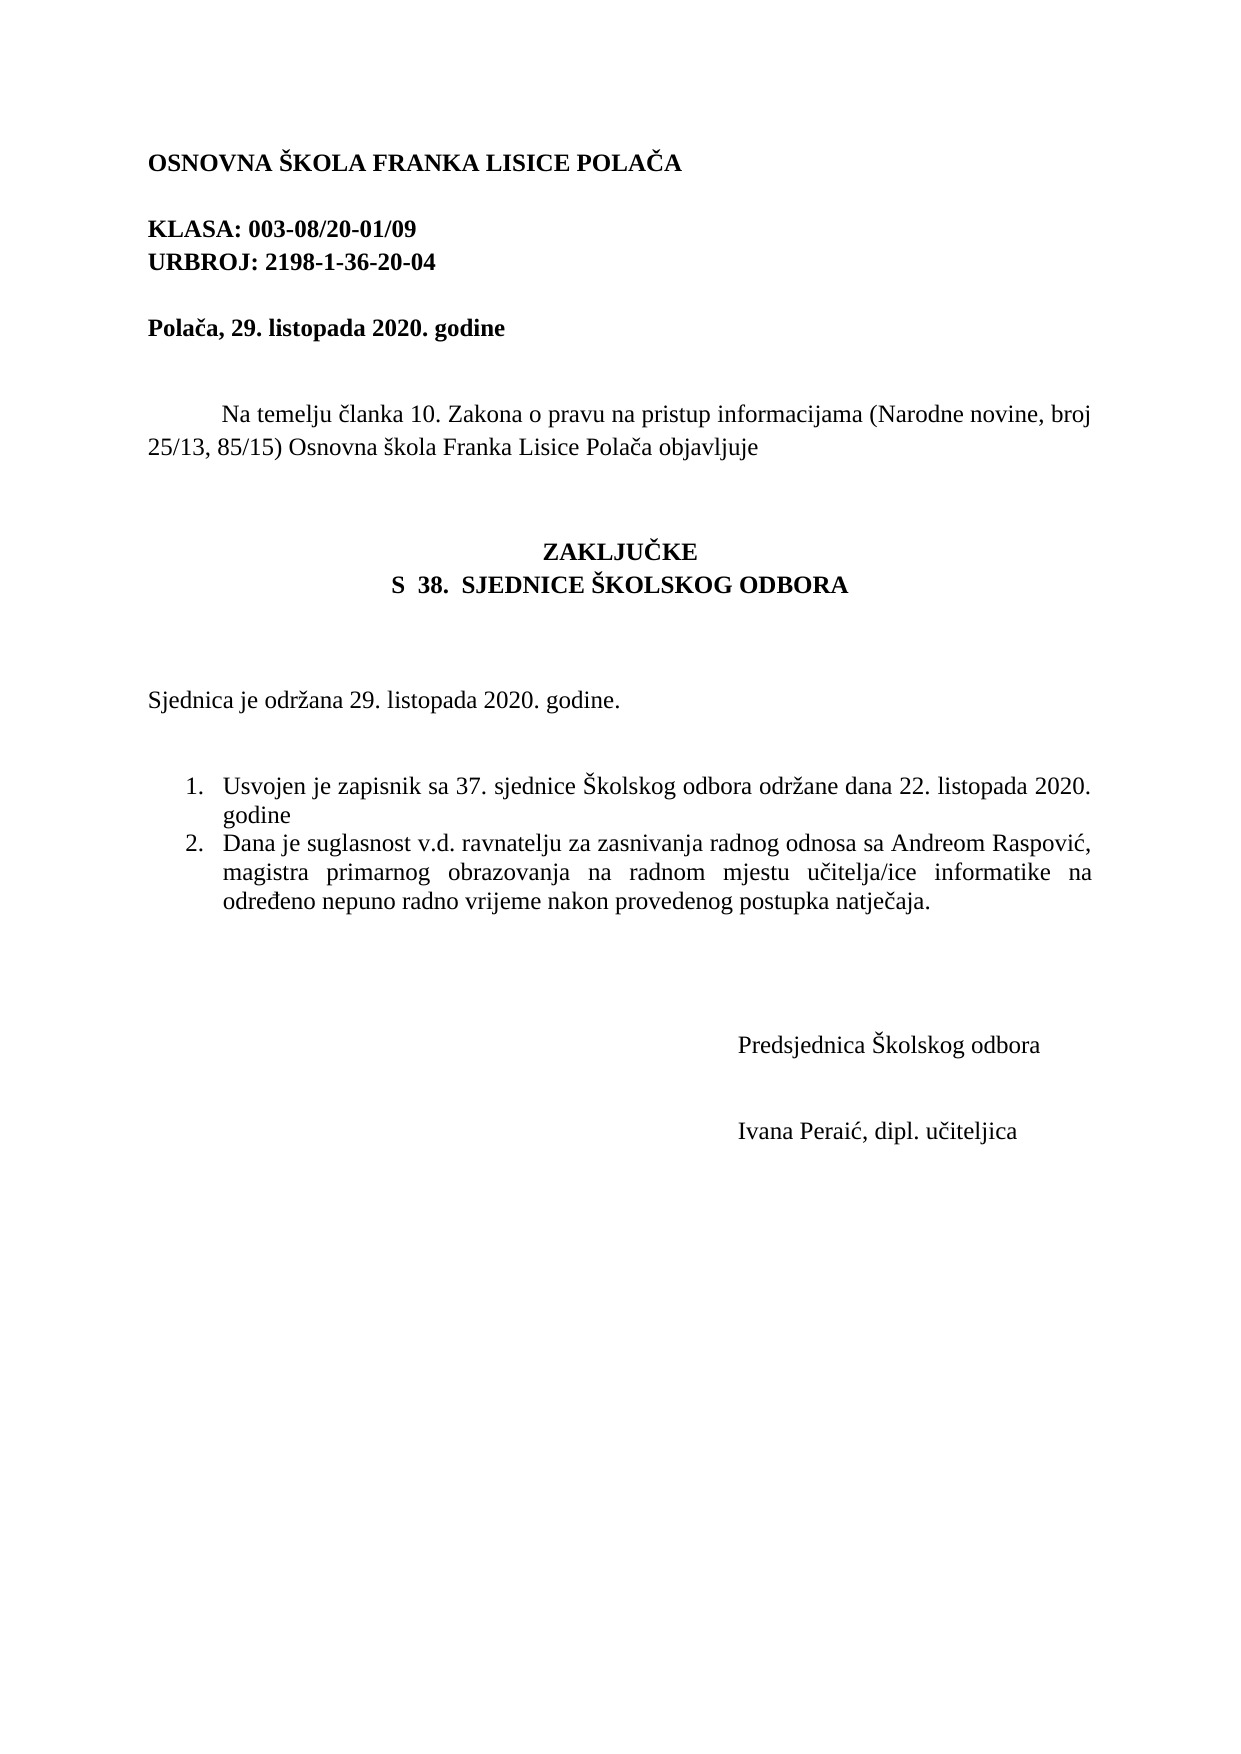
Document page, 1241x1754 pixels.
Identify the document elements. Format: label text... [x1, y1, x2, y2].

text Predsjednica Školskog odbora [664, 1030, 1093, 1058]
text Na temelju članka 10. Zakona o pravu na pristup informacijama (Narodne novine, broj 25/13, 85/15) Osnovna škola Franka Lisice Polača objavljuje [148, 399, 1093, 461]
text S 38. SJEDNICE ŠKOLSKOG ODBORA [148, 570, 1093, 598]
text OSNOVNA ŠKOLA FRANKA LISICE POLAČA [148, 148, 1093, 176]
list Usvojen je zapisnik sa 37. sjednice Školskog odbora održane dana 22. listopada 2020. godine [185, 771, 1093, 828]
text Sjednica je održana 29. listopada 2020. godine. [148, 685, 1093, 713]
text URBROJ: 2198-1-36-20-04 [148, 247, 1093, 275]
text Polača, 29. listopada 2020. godine [148, 313, 1093, 341]
text ZAKLJUČKE [148, 537, 1093, 565]
list Dana je suglasnost v.d. ravnatelju za zasnivanja radnog odnosa sa Andreom Raspović, magistra primarnog obrazovanja na radnom mjestu učitelja/ice informatike na određeno nepuno radno vrijeme nakon provedenog postupka natječaja. [185, 828, 1093, 915]
text Ivana Peraić, dipl. učiteljica [664, 1116, 1093, 1145]
text KLASA: 003-08/20-01/09 [148, 214, 1093, 242]
